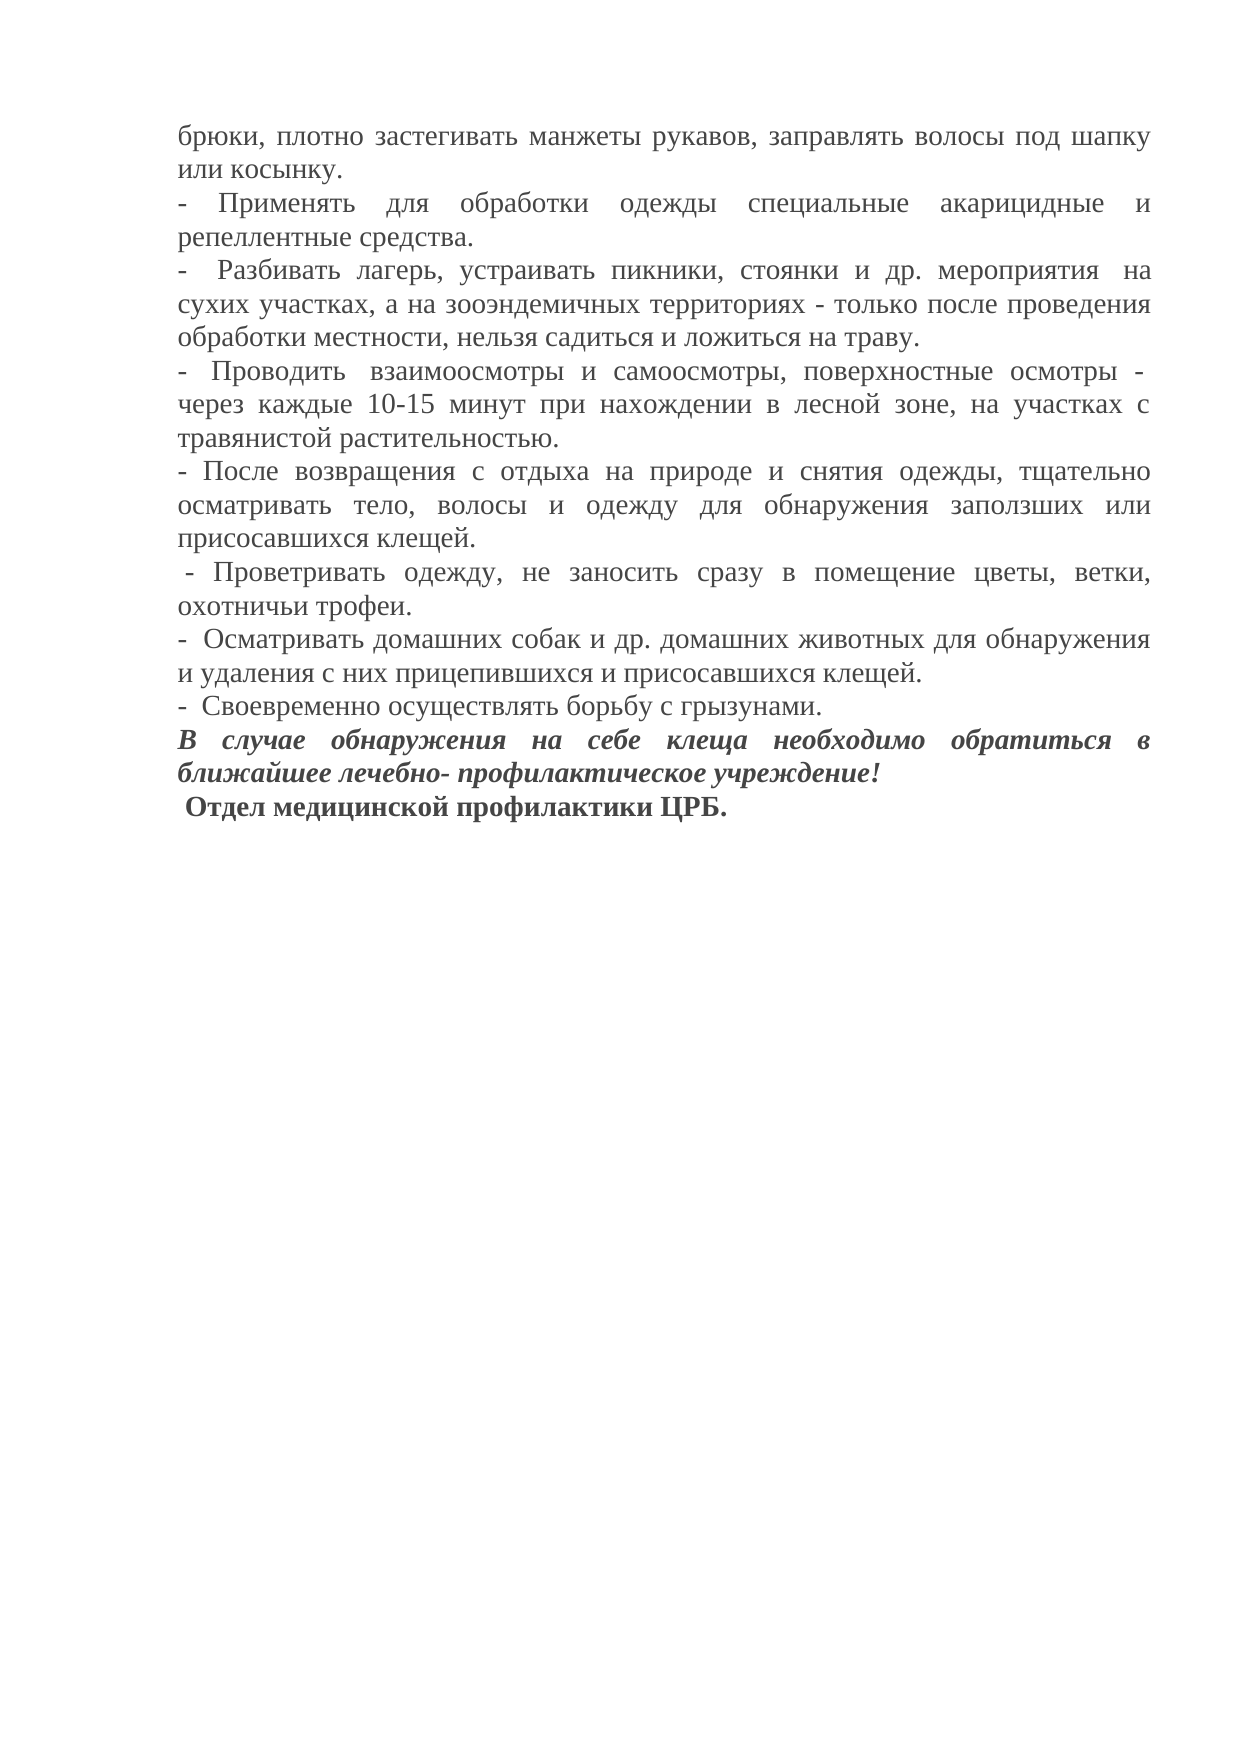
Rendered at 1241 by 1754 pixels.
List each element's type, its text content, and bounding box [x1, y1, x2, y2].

text - Применять для обработки одежды специальные акарицидные и репеллентные средства. [177, 185, 1152, 252]
text - После возвращения с отдыха на природе и снятия одежды, тщательно осматривать тело, волосы и одежду для обнаружения заползших или присосавшихся клещей. [177, 453, 1152, 554]
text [177, 118, 1152, 185]
text - Проводить взаимоосмотры и самоосмотры, поверхностные осмотры - через каждые 10-15 минут при нахождении в лесной зоне, на участках с травянистой растительностью. [177, 353, 1152, 453]
text - Разбивать лагерь, устраивать пикники, стоянки и др. мероприятия на сухих участках, а на зооэндемичных территориях - только после проведения обработки местности, нельзя садиться и ложиться на траву. [177, 252, 1152, 353]
text - Своевременно осуществлять борьбу с грызунами. [177, 688, 1152, 722]
text Отдел медицинской профилактики ЦРБ. [177, 789, 1152, 822]
text - Проветривать одежду, не заносить сразу в помещение цветы, ветки, охотничьи трофеи. [177, 554, 1152, 621]
text - Осматривать домашних собак и др. домашних животных для обнаружения и удаления с них прицепившихся и присосавшихся клещей. [177, 621, 1152, 688]
text В случае обнаружения на себе клеща необходимо обратиться в ближайшее лечебно- профилактическое учреждение! [177, 722, 1152, 789]
